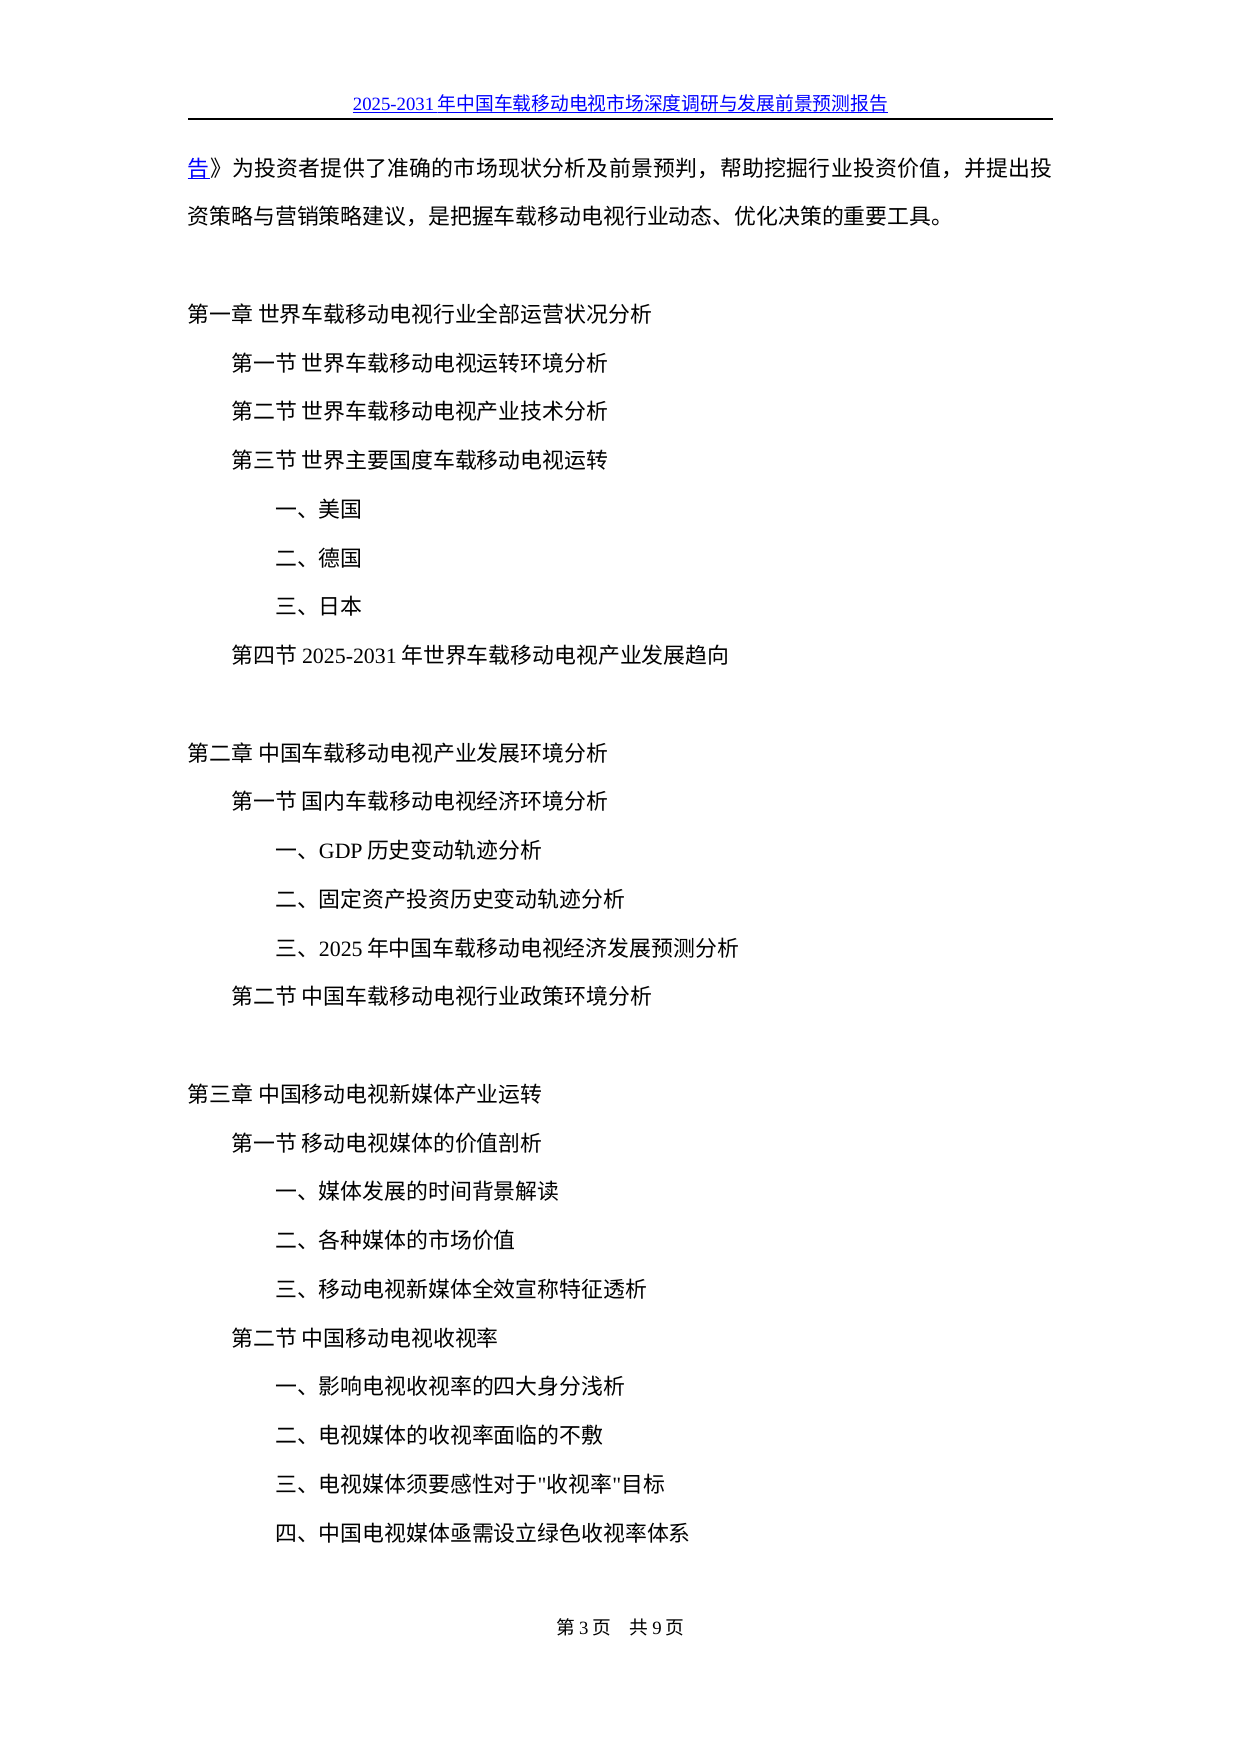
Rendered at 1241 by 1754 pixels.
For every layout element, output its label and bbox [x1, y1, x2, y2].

text [187, 150, 1053, 1548]
